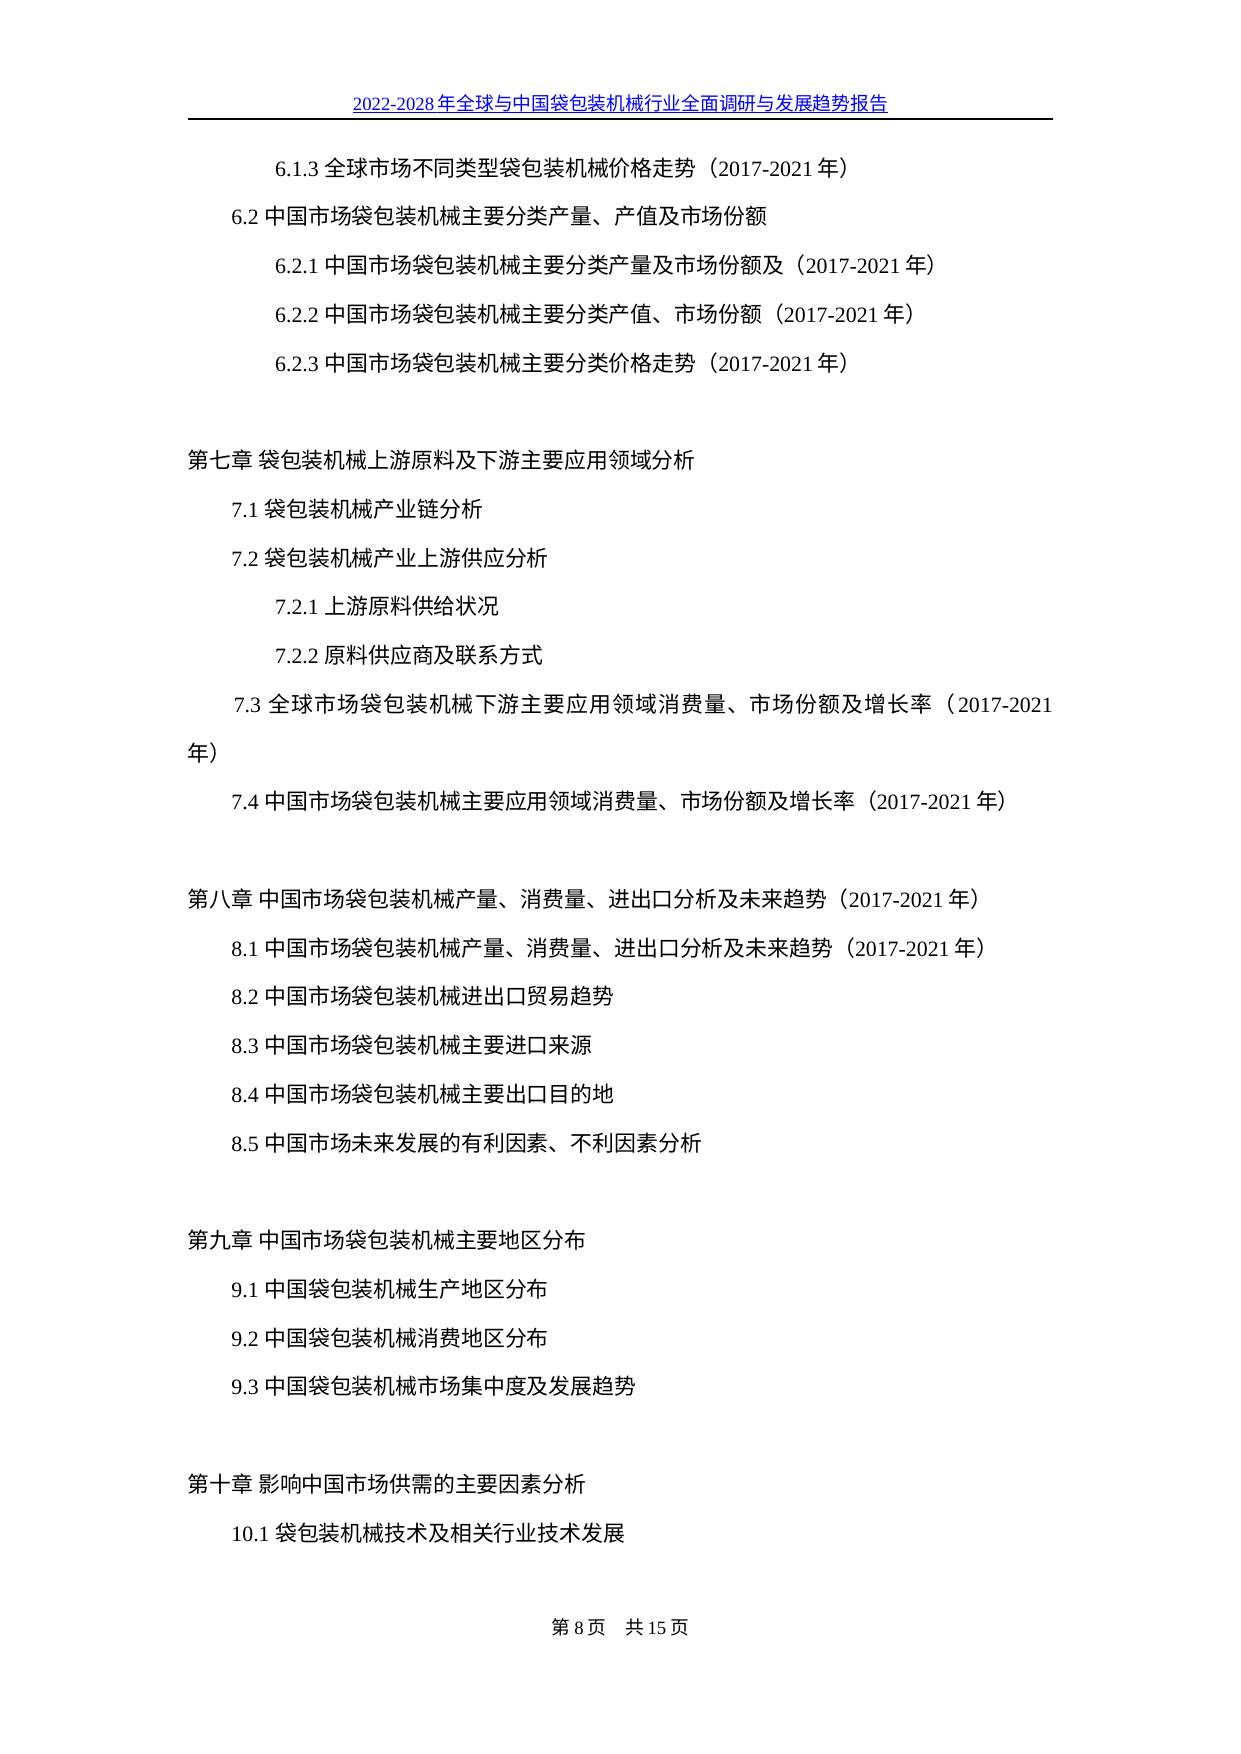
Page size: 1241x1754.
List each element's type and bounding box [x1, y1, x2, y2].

text [187, 150, 1053, 1548]
